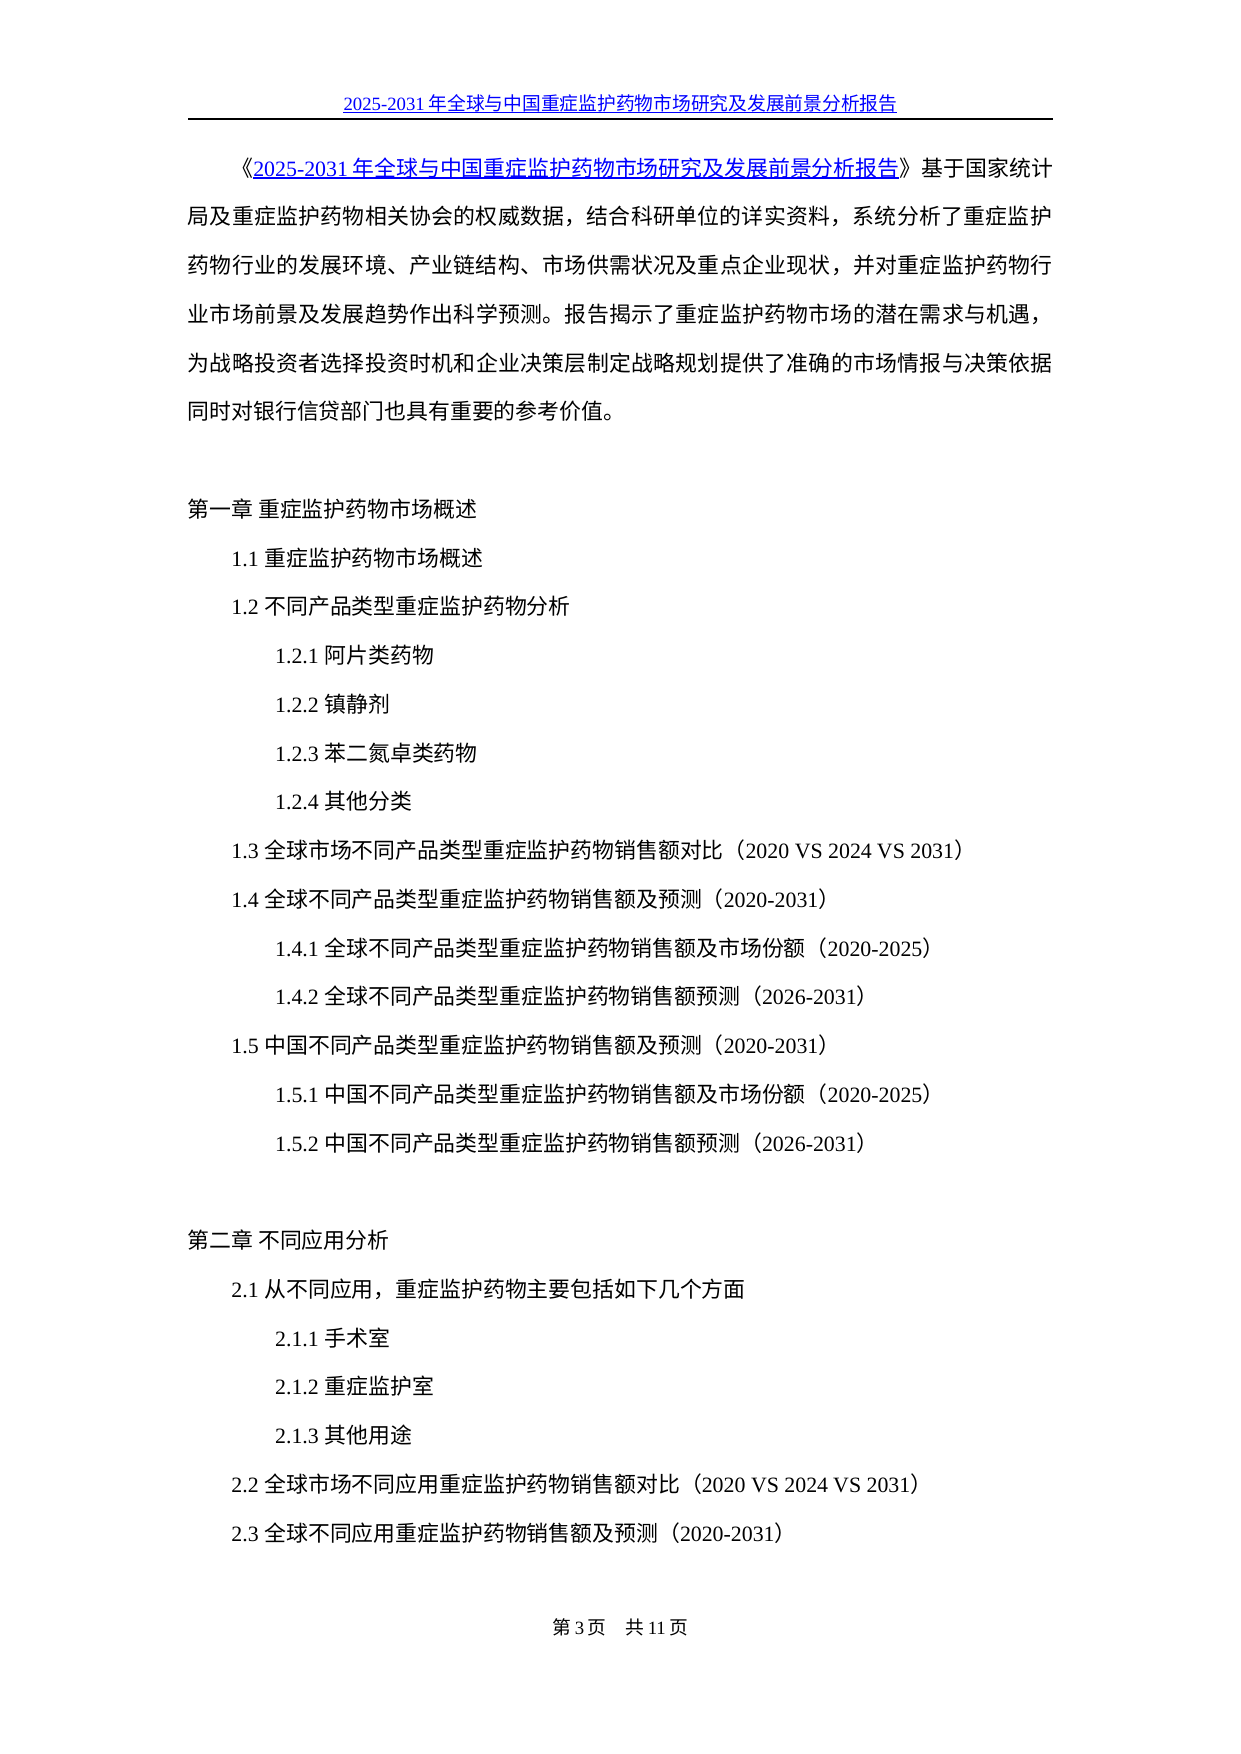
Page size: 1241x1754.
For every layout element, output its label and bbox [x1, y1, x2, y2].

text [187, 150, 1053, 1548]
